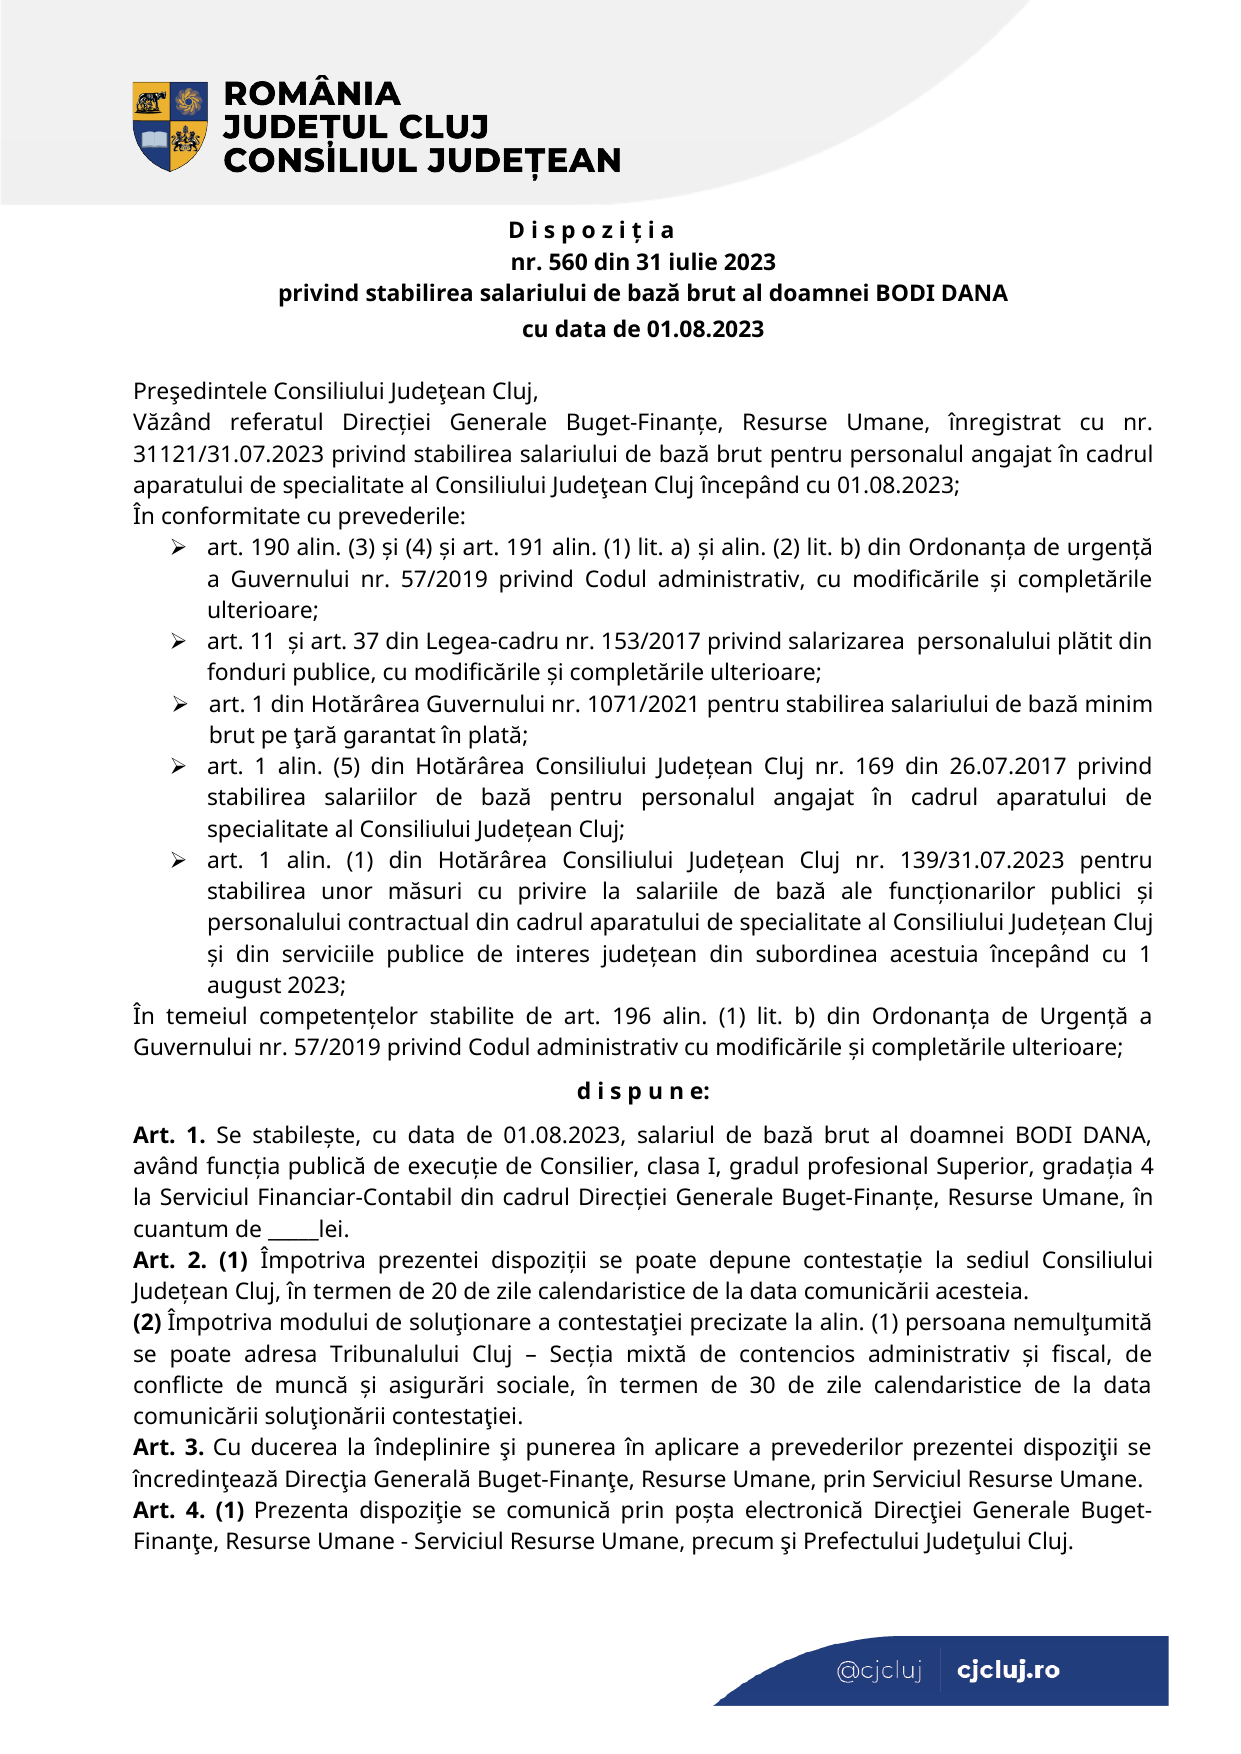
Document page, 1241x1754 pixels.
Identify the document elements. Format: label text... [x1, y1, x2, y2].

text (2) Împotriva modului de soluţionare a contestaţiei precizate la alin. (1) persoana nemulţumită se poate adresa Tribunalului Cluj – Secția mixtă de contencios administrativ și fiscal, de conflicte de muncă și asigurări sociale, în termen de 30 de zile calendaristice de la data comunicării soluţionării contestaţiei. [133, 1306, 1153, 1431]
text cu data de 01.08.2023 [133, 313, 1153, 344]
text Art. 2. (1) Împotriva prezentei dispoziții se poate depune contestație la sediul Consiliului Județean Cluj, în termen de 20 de zile calendaristice de la data comunicării acesteia. [133, 1244, 1153, 1306]
picture [132, 75, 620, 181]
text privind stabilirea salariului de bază brut al doamnei BODI DANA [133, 277, 1153, 308]
text Preşedintele Consiliului Judeţean Cluj, [133, 375, 1153, 406]
text În conformitate cu prevederile: [133, 500, 1153, 531]
text Art. 1. Se stabilește, cu data de 01.08.2023, salariul de bază brut al doamnei BODI DANA, având funcția publică de execuție de Consilier, clasa I, gradul profesional Superior, gradația 4 la Serviciul Financiar-Contabil din cadrul Direcției Generale Buget-Finanțe, Resurse Umane, în cuantum de _____lei. [133, 1119, 1153, 1244]
list art. 11 și art. 37 din Legea-cadru nr. 153/2017 privind salarizarea personalului plătit din fonduri publice, cu modificările și completările ulterioare; [169, 625, 1153, 687]
text Art. 4. (1) Prezenta dispoziţie se comunică prin poșta electronică Direcţiei Generale Buget-Finanţe, Resurse Umane - Serviciul Resurse Umane, precum şi Prefectului Judeţului Cluj. [133, 1494, 1153, 1556]
text Văzând referatul Direcţiei Generale Buget-Finanţe, Resurse Umane, înregistrat cu nr. 31121/31.07.2023 privind stabilirea salariului de bază brut pentru personalul angajat în cadrul aparatului de specialitate al Consiliului Judeţean Cluj începând cu 01.08.2023; [133, 406, 1153, 500]
text d i s p u n e: [133, 1075, 1153, 1106]
text În temeiul competențelor stabilite de art. 196 alin. (1) lit. b) din Ordonanța de Urgență a Guvernului nr. 57/2019 privind Codul administrativ cu modificările și completările ulterioare; [133, 1000, 1153, 1062]
text nr. 560 din 31 iulie 2023 [133, 246, 1153, 277]
text D i s p o z i ț i a [508, 214, 1153, 246]
picture [712, 1636, 1169, 1706]
list art. 190 alin. (3) și (4) și art. 191 alin. (1) lit. a) şi alin. (2) lit. b) din Ordonanța de urgență a Guvernului nr. 57/2019 privind Codul administrativ, cu modificările și completările ulterioare; [169, 531, 1153, 625]
list art. 1 alin. (1) din Hotărârea Consiliului Județean Cluj nr. 139/31.07.2023 pentru stabilirea unor măsuri cu privire la salariile de bază ale funcţionarilor publici şi personalului contractual din cadrul aparatului de specialitate al Consiliului Județean Cluj și din serviciile publice de interes judeţean din subordinea acestuia începând cu 1 august 2023; [169, 844, 1153, 1000]
list art. 1 alin. (5) din Hotărârea Consiliului Județean Cluj nr. 169 din 26.07.2017 privind stabilirea salariilor de bază pentru personalul angajat în cadrul aparatului de specialitate al Consiliului Județean Cluj; [169, 750, 1153, 844]
list art. 1 din Hotărârea Guvernului nr. 1071/2021 pentru stabilirea salariului de bază minim brut pe ţară garantat în plată; [171, 687, 1153, 750]
text Art. 3. Cu ducerea la îndeplinire şi punerea în aplicare a prevederilor prezentei dispoziţii se încredinţează Direcţia Generală Buget-Finanţe, Resurse Umane, prin Serviciul Resurse Umane. [133, 1431, 1153, 1494]
